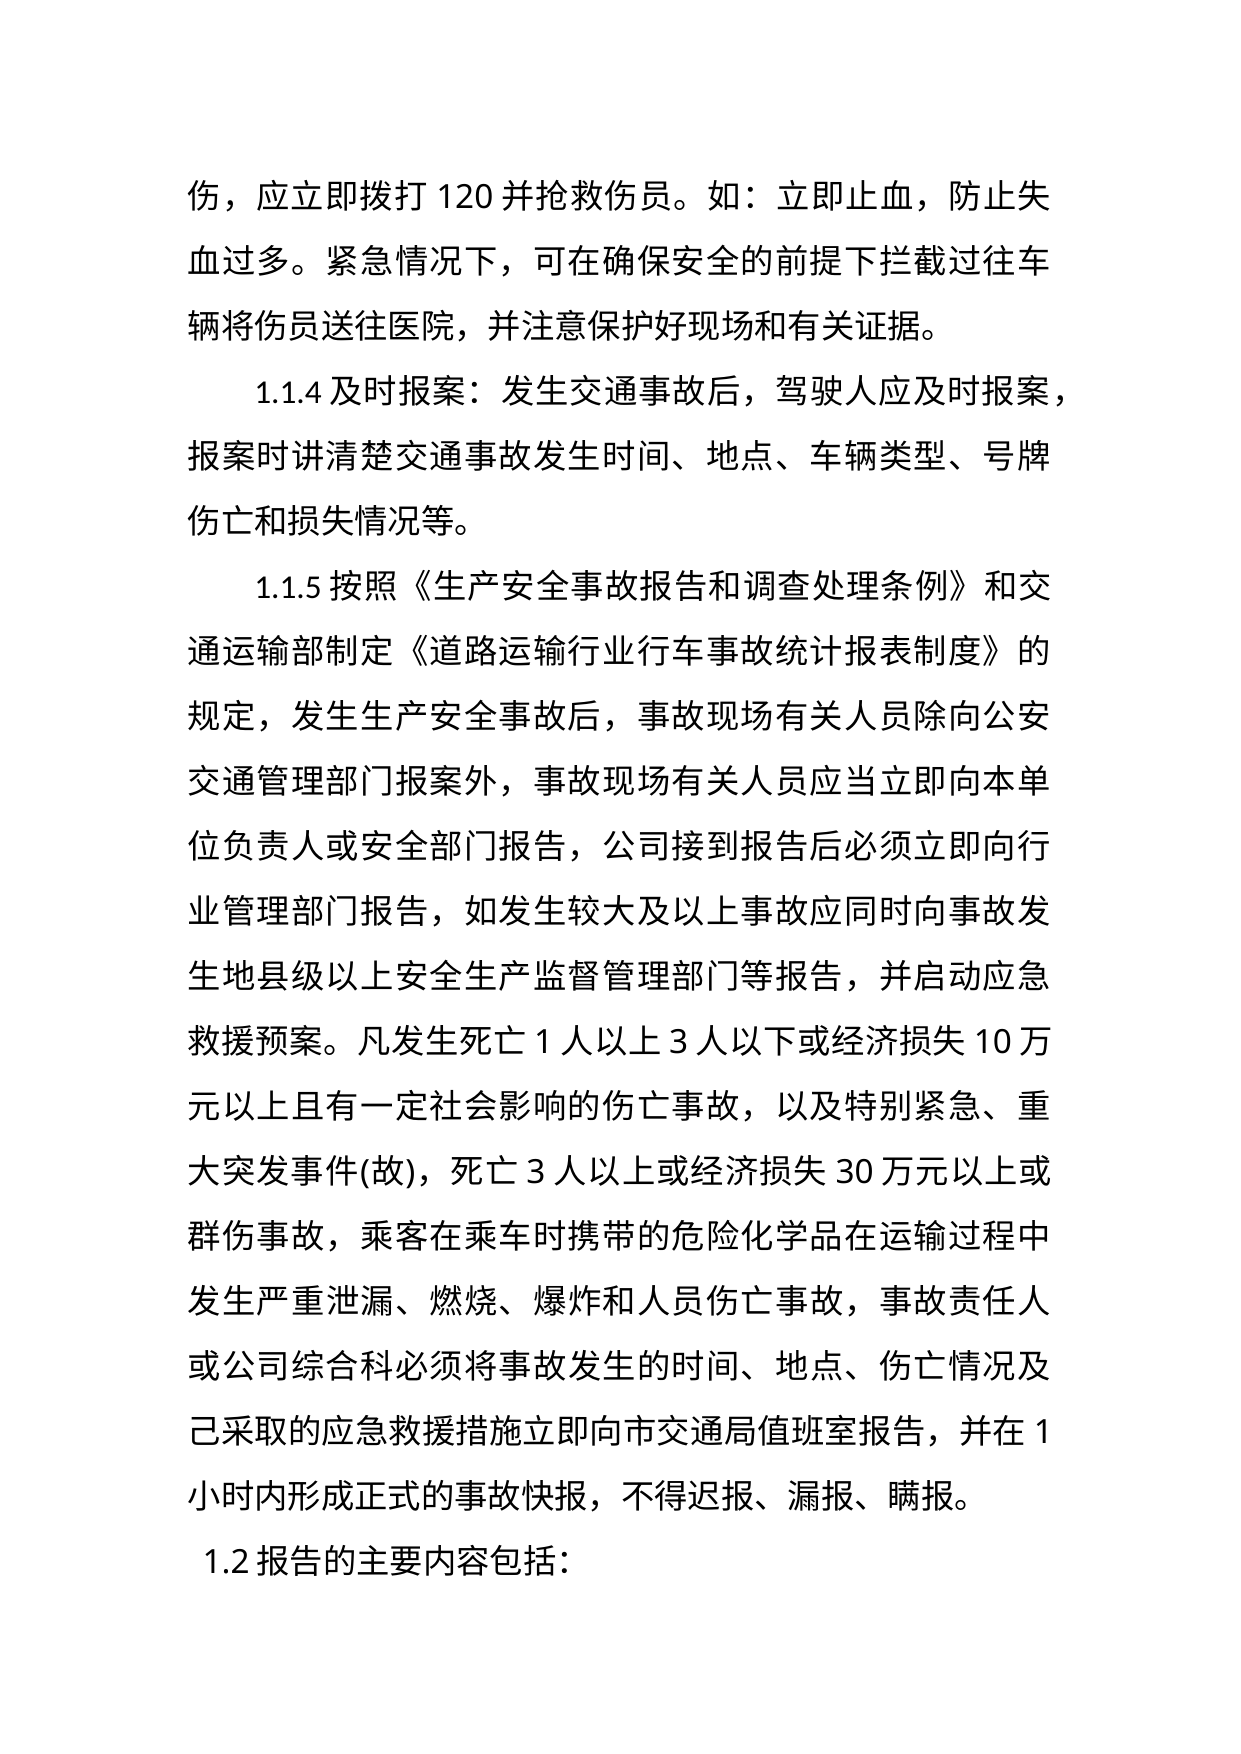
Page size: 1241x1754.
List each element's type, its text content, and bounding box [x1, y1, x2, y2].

text 1.1.4及时报案：发生交通事故后，驾驶人应及时报案，报案时讲清楚交通事故发生时间、地点、车辆类型、号牌、伤亡和损失情况等。 [187, 357, 1053, 552]
text 1.2报告的主要内容包括： [187, 1527, 1053, 1592]
text 1.1.5按照《生产安全事故报告和调查处理条例》和交通运输部制定《道路运输行业行车事故统计报表制度》的规定，发生生产安全事故后，事故现场有关人员除向公安交通管理部门报案外，事故现场有关人员应当立即向本单位负责人或安全部门报告，公司接到报告后必须立即向行业管理部门报告，如发生较大及以上事故应同时向事故发生地县级以上安全生产监督管理部门等报告，并启动应急救援预案。凡发生死亡1人以上3人以下或经济损失10万元以上且有一定社会影响的伤亡事故，以及特别紧急、重大突发事件(故)，死亡3人以上或经济损失30万元以上或群伤事故，乘客在乘车时携带的危险化学品在运输过程中发生严重泄漏、燃烧、爆炸和人员伤亡事故，事故责任人或公司综合科必须将事故发生的时间、地点、伤亡情况及己采取的应急救援措施立即向市交通局值班室报告，并在1小时内形成正式的事故快报，不得迟报、漏报、瞒报。 [187, 552, 1053, 1527]
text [187, 162, 1053, 357]
